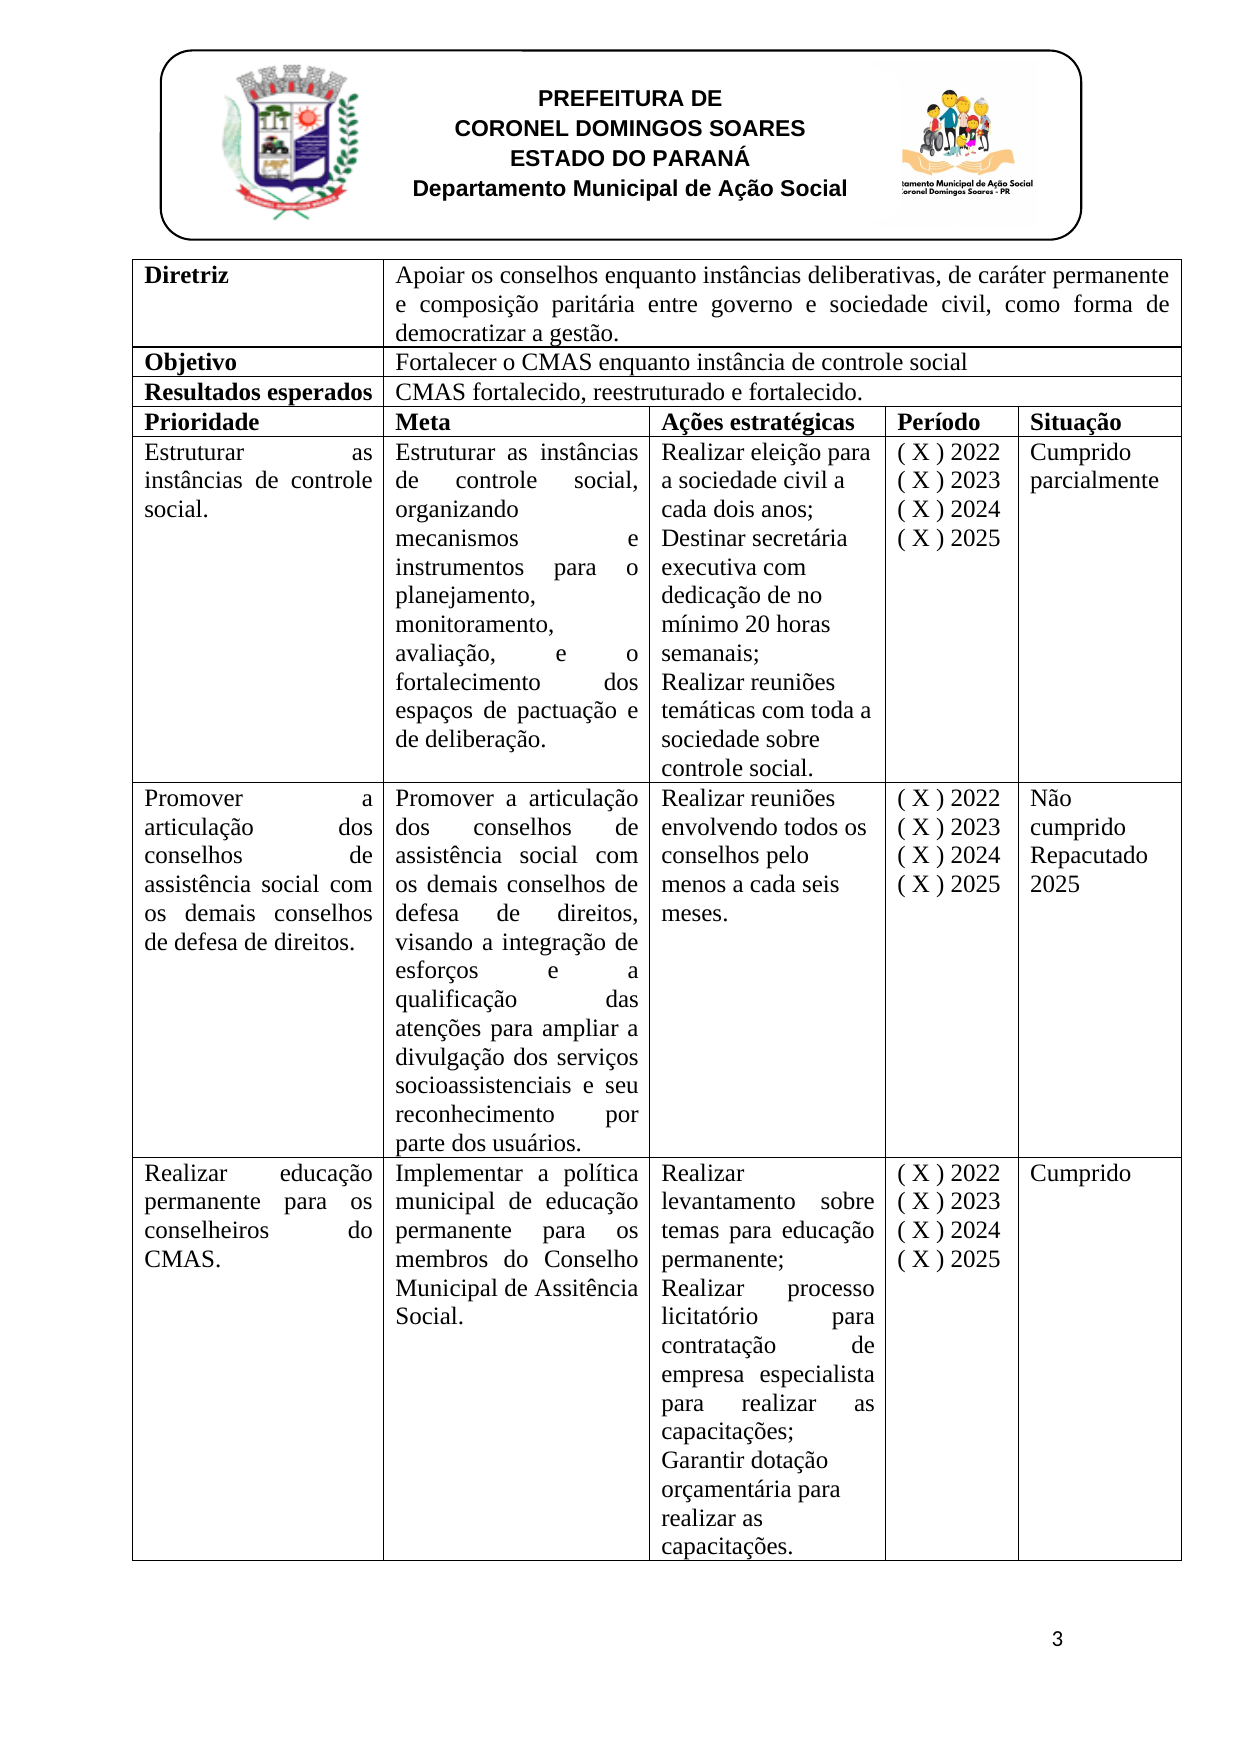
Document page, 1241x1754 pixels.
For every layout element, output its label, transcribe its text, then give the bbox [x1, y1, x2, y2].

table_cell Meta [384, 407, 649, 436]
table_cell Ações estratégicas [650, 407, 885, 436]
table_cell ( X ) 2022 ( X ) 2023 ( X ) 2024 ( X ) 2025 [886, 437, 1018, 782]
table_cell Situação [1019, 407, 1181, 436]
table_cell Resultados esperados [133, 377, 383, 406]
table_cell Promover a articulação dos conselhos de assistência social com os demais conselhos de defesa de direitos, visando a integração de esforços e a qualificação das atenções para ampliar a divulgação dos serviços socioassistenciais e seu reconhecimento por parte dos usuários. [384, 783, 649, 1157]
table_cell Promover a articulação dos conselhos de assistência social com os demais conselhos de defesa de direitos. [133, 783, 383, 1157]
table_cell Diretriz [133, 260, 383, 346]
table_cell Implementar a política municipal de educação permanente para os membros do Conselho Municipal de Assitência Social. [384, 1158, 649, 1560]
table_cell Estruturar as instâncias de controle social, organizando mecanismos e instrumentos para o planejamento, monitoramento, avaliação, e o fortalecimento dos espaços de pactuação e de deliberação. [384, 437, 649, 782]
table_cell Realizar reuniões envolvendo todos os conselhos pelo menos a cada seis meses. [650, 783, 885, 1157]
table_cell ( X ) 2022 ( X ) 2023 ( X ) 2024 ( X ) 2025 [886, 1158, 1018, 1560]
table_cell ( X ) 2022 ( X ) 2023 ( X ) 2024 ( X ) 2025 [886, 783, 1018, 1157]
picture [215, 60, 363, 223]
table_cell Não cumprido Repacutado 2025 [1019, 783, 1181, 1157]
table_cell Realizar eleição para a sociedade civil a cada dois anos; Destinar secretária executiva com dedicação de no mínimo 20 horas semanais; Realizar reuniões temáticas com toda a sociedade sobre controle social. [650, 437, 885, 782]
table_cell Fortalecer o CMAS enquanto instância de controle social [384, 348, 1181, 376]
table_cell Objetivo [133, 348, 383, 376]
table_cell Cumprido [1019, 1158, 1181, 1560]
table_cell CMAS fortalecido, reestruturado e fortalecido. [384, 377, 1181, 406]
table_cell Realizar levantamento sobre temas para educação permanente; Realizar processo licitatório para contratação de empresa especialista para realizar as capacitações; Garantir dotação orçamentária para realizar as capacitações. [650, 1158, 885, 1560]
table_cell Prioridade [133, 407, 383, 436]
table_cell Realizar educação permanente para os conselheiros do CMAS. [133, 1158, 383, 1560]
table_cell Período [886, 407, 1018, 436]
picture [872, 61, 1038, 226]
table_cell Apoiar os conselhos enquanto instâncias deliberativas, de caráter permanente e composição paritária entre governo e sociedade civil, como forma de democratizar a gestão. [384, 260, 1181, 346]
table_cell Cumprido parcialmente [1019, 437, 1181, 782]
table_cell Estruturar as instâncias de controle social. [133, 437, 383, 782]
